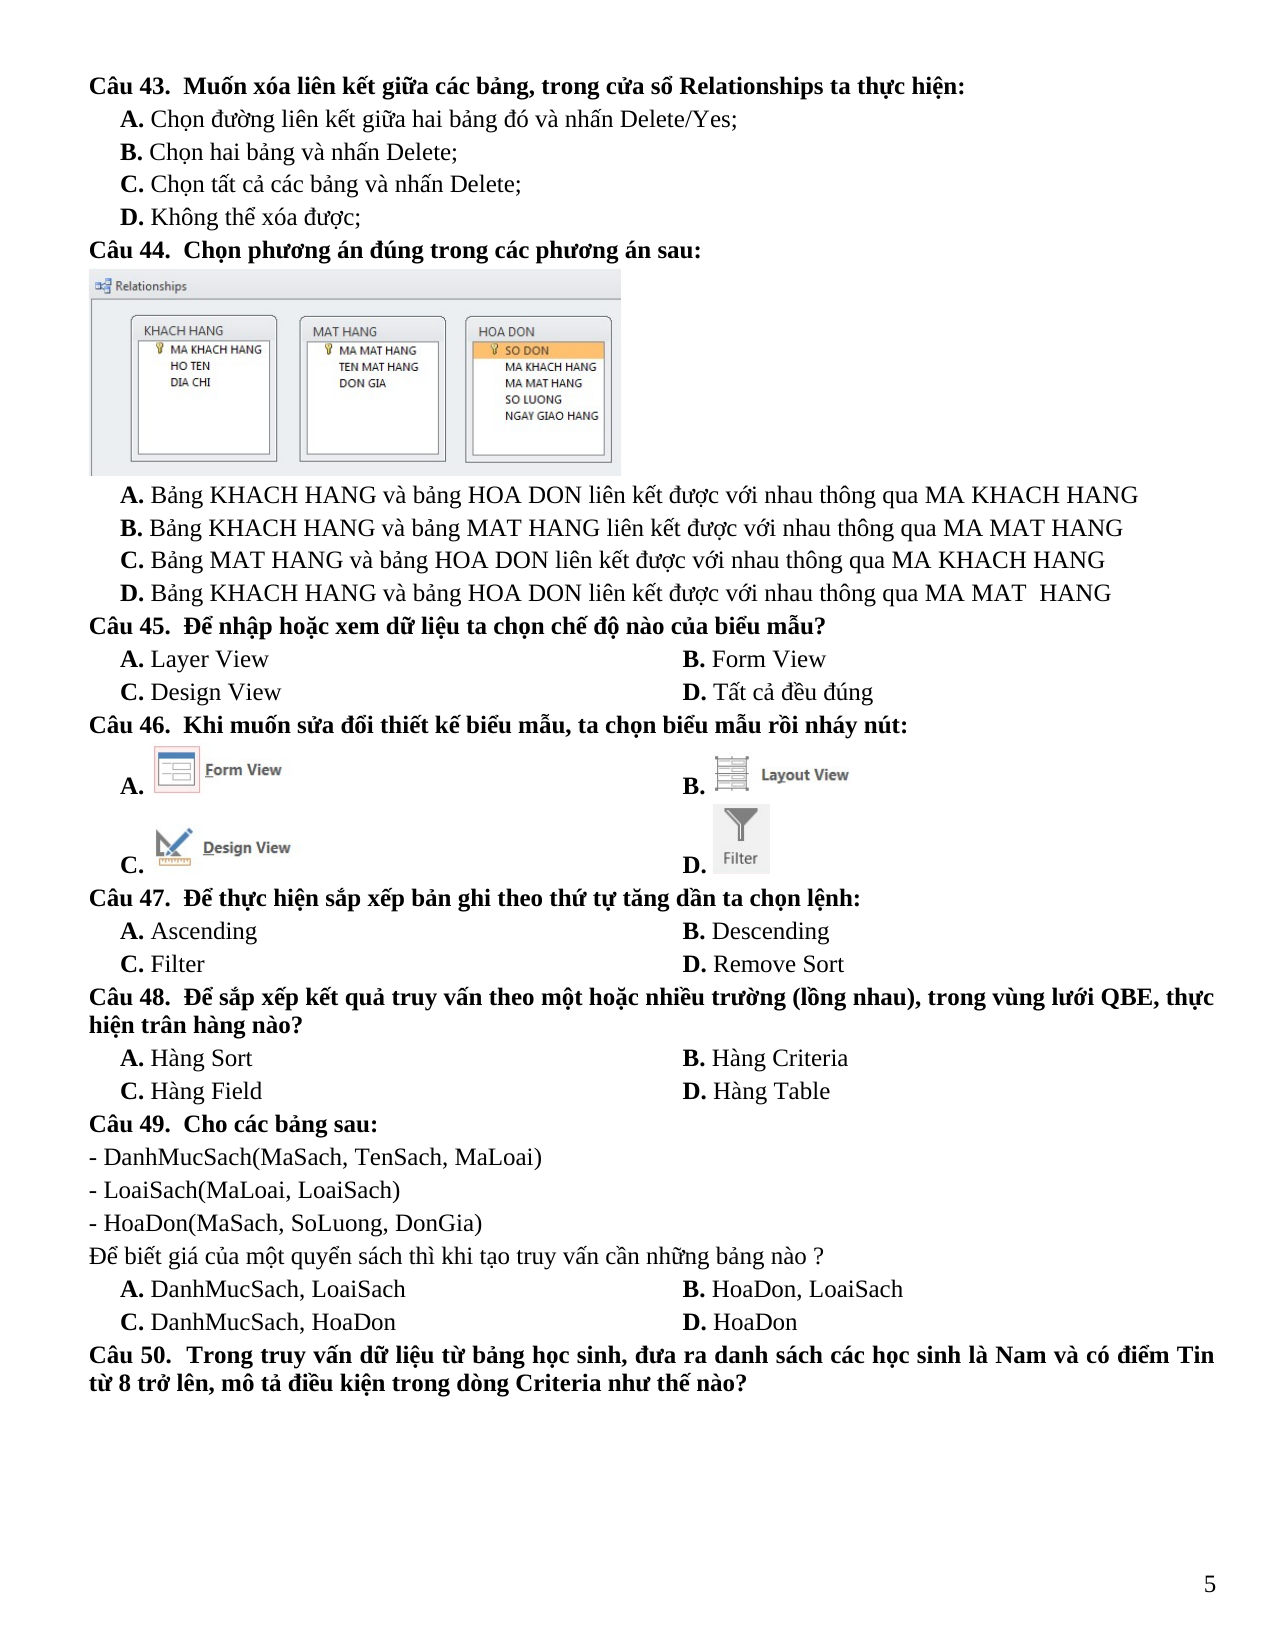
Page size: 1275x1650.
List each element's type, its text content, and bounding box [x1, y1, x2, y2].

text C. Filter D. Remove Sort [89, 949, 1216, 978]
text D. Không thể xóa được; [89, 202, 1216, 231]
text D. Bảng KHACH HANG và bảng HOA DON liên kết được với nhau thông qua MA MAT HANG [89, 578, 1216, 607]
picture [712, 804, 770, 874]
text Câu 46. Khi muốn sửa đổi thiết kế biểu mẫu, ta chọn biểu mẫu rồi nháy nút: [89, 710, 1216, 739]
picture [150, 824, 313, 874]
picture [88, 268, 621, 476]
text C. Hàng Field D. Hàng Table [89, 1076, 1216, 1105]
text A. Chọn đường liên kết giữa hai bảng đó và nhấn Delete/Yes; [89, 104, 1216, 132]
text C. D. [89, 804, 1216, 879]
text A. B. [89, 743, 1216, 800]
text A. Hàng Sort B. Hàng Criteria [89, 1043, 1216, 1072]
text Câu 49. Cho các bảng sau: [89, 1109, 1216, 1138]
text B. Chọn hai bảng và nhấn Delete; [89, 137, 1216, 165]
text - DanhMucSach(MaSach, TenSach, MaLoai) [89, 1142, 1216, 1171]
text C. Bảng MAT HANG và bảng HOA DON liên kết được với nhau thông qua MA KHACH HANG [89, 546, 1216, 574]
text B. Bảng KHACH HANG và bảng MAT HANG liên kết được với nhau thông qua MA MAT HANG [89, 513, 1216, 541]
text Câu 44. Chọn phương án đúng trong các phương án sau: [89, 235, 1216, 264]
picture [150, 743, 297, 795]
text C. Design View D. Tất cả đều đúng [89, 677, 1216, 706]
text Câu 48. Để sắp xếp kết quả truy vấn theo một hoặc nhiều trường (lồng nhau), trong vùng lưới QBE, thực hiện trân hàng nào? [89, 982, 1216, 1039]
text Câu 43. Muốn xóa liên kết giữa các bảng, trong cửa sổ Relationships ta thực hiện: [89, 71, 1216, 99]
text Câu 47. Để thực hiện sắp xếp bản ghi theo thứ tự tăng dần ta chọn lệnh: [89, 883, 1216, 912]
text Câu 45. Để nhập hoặc xem dữ liệu ta chọn chế độ nào của biểu mẫu? [89, 611, 1216, 640]
text - HoaDon(MaSach, SoLuong, DonGia) [89, 1208, 1216, 1237]
text Để biết giá của một quyển sách thì khi tạo truy vấn cần những bảng nào ? [89, 1241, 1216, 1270]
text - LoaiSach(MaLoai, LoaiSach) [89, 1175, 1216, 1204]
text A. Bảng KHACH HANG và bảng HOA DON liên kết được với nhau thông qua MA KHACH HANG [89, 480, 1216, 508]
text C. Chọn tất cả các bảng và nhấn Delete; [89, 169, 1216, 198]
text A. DanhMucSach, LoaiSach B. HoaDon, LoaiSach [89, 1274, 1216, 1303]
text Câu 50. Trong truy vấn dữ liệu từ bảng học sinh, đưa ra danh sách các học sinh là Nam và có điểm Tin từ 8 trở lên, mô tả điều kiện trong dòng Criteria như thế nào? [89, 1340, 1216, 1397]
text C. DanhMucSach, HoaDon D. HoaDon [89, 1307, 1216, 1336]
text A. Ascending B. Descending [89, 916, 1216, 945]
picture [711, 751, 858, 795]
text A. Layer View B. Form View [89, 644, 1216, 673]
